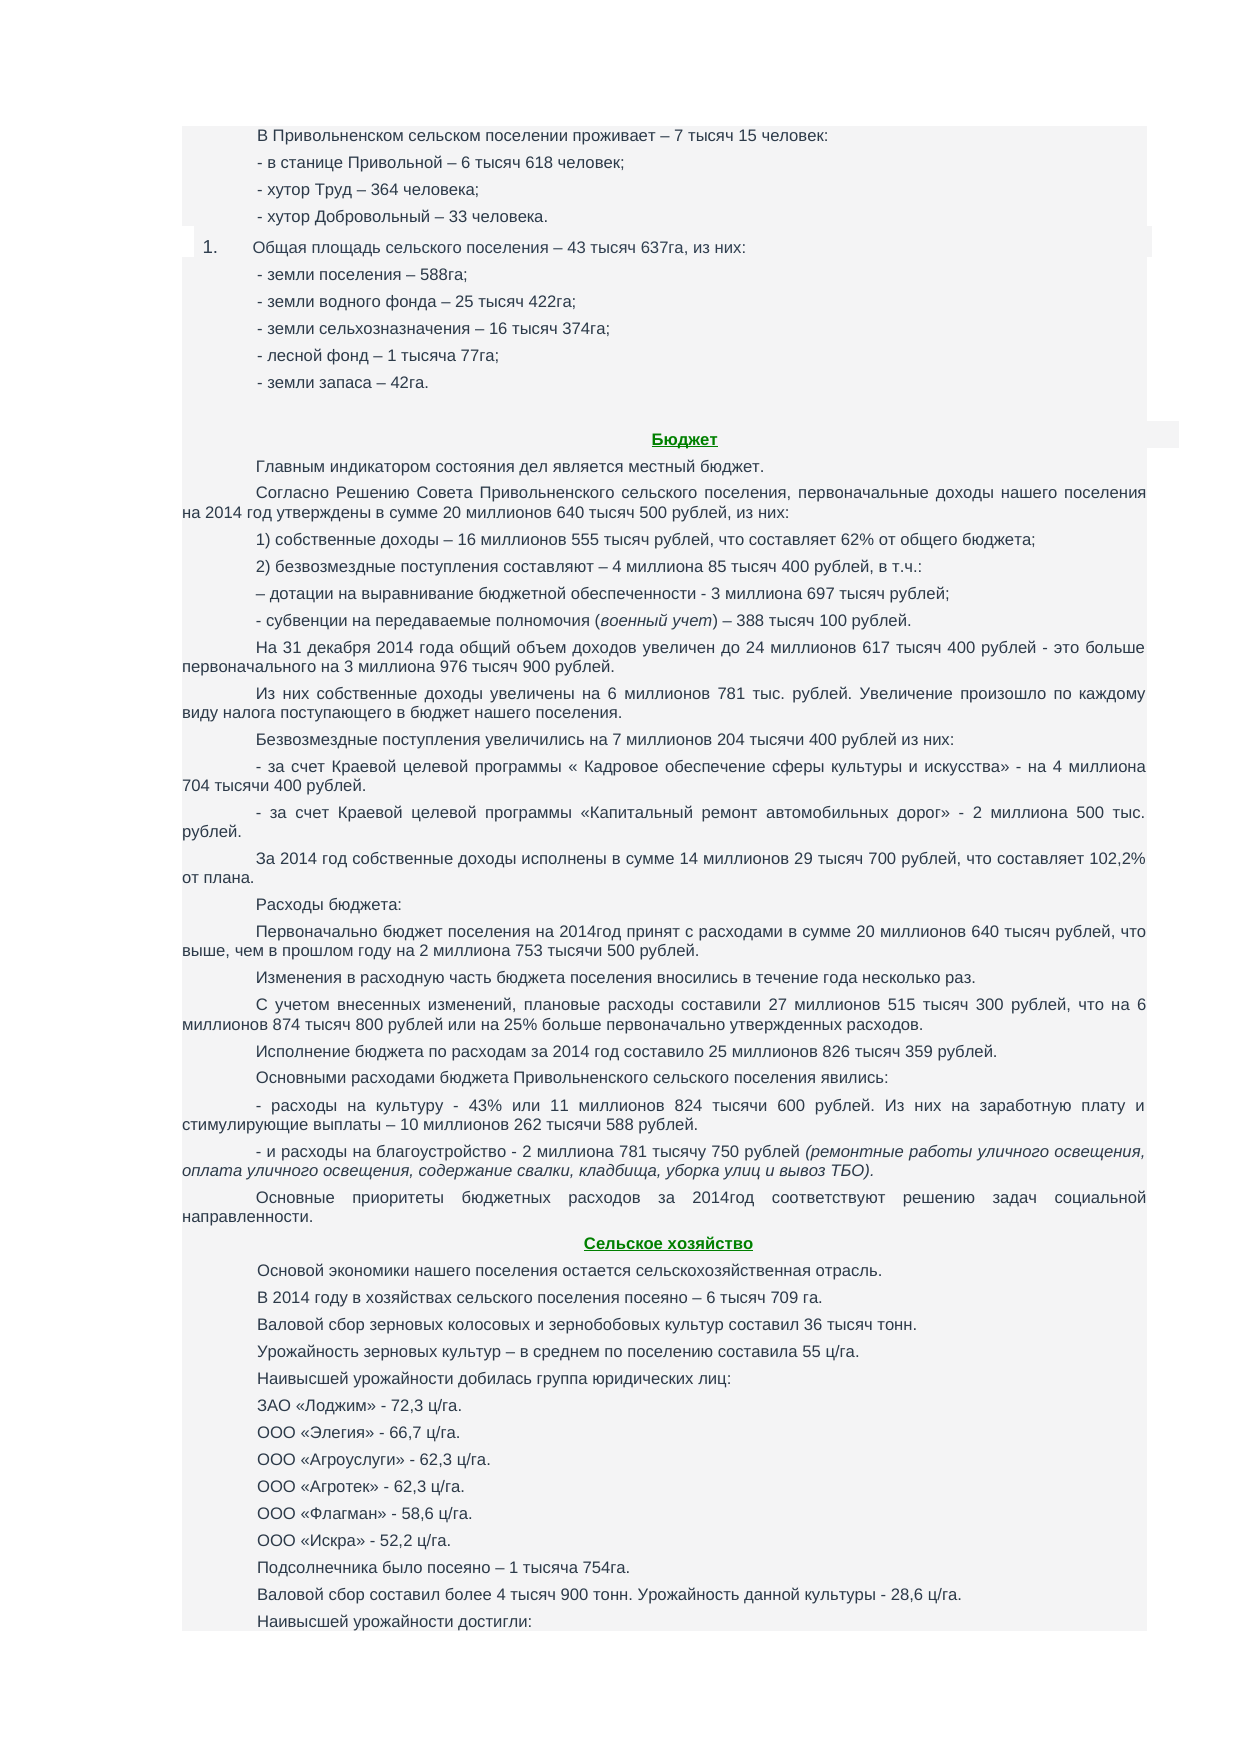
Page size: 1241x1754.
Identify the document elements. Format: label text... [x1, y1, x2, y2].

text С учетом внесенных изменений, плановые расходы составили 27 миллионов 515 тысяч 300 рублей, что на 6 миллионов 874 тысяч 800 рублей или на 25% больше первоначально утвержденных расходов. [182, 995, 1147, 1033]
text Исполнение бюджета по расходам за 2014 год составило 25 миллионов 826 тысяч 359 рублей. [182, 1041, 1147, 1061]
text - субвенции на передаваемые полномочия (военный учет) – 388 тысяч 100 рублей. [182, 610, 1147, 629]
text - за счет Краевой целевой программы «Капитальный ремонт автомобильных дорог» - 2 миллиона 500 тыс. рублей. [182, 803, 1147, 841]
text Безвозмездные поступления увеличились на 7 миллионов 204 тысячи 400 рублей из них: [182, 730, 1147, 749]
text В 2014 году в хозяйствах сельского поселения посеяно – 6 тысяч 709 га. [182, 1288, 1147, 1307]
text - и расходы на благоустройство - 2 миллиона 781 тысячу 750 рублей (ремонтные работы уличного освещения, оплата уличного освещения, содержание свалки, кладбища, уборка улиц и вывоз ТБО). [182, 1141, 1147, 1180]
text За 2014 год собственные доходы исполнены в сумме 14 миллионов 29 тысяч 700 рублей, что составляет 102,2% от плана. [182, 849, 1147, 887]
text ООО «Искра» - 52,2 ц/га. [182, 1531, 1147, 1550]
text Расходы бюджета: [182, 895, 1147, 914]
text Основой экономики нашего поселения остается сельскохозяйственная отрасль. [182, 1261, 1147, 1280]
text Первоначально бюджет поселения на 2014год принят с расходами в сумме 20 миллионов 640 тысяч рублей, что выше, чем в прошлом году на 2 миллиона 753 тысячи 500 рублей. [182, 922, 1147, 960]
text Основными расходами бюджета Привольненского сельского поселения явились: [182, 1068, 1147, 1087]
text Валовой сбор составил более 4 тысяч 900 тонн. Урожайность данной культуры - 28,6 ц/га. [182, 1584, 1147, 1604]
text ООО «Агроуслуги» - 62,3 ц/га. [182, 1449, 1147, 1469]
text ЗАО «Лоджим» - 72,3 ц/га. [182, 1396, 1147, 1415]
text - за счет Краевой целевой программы « Кадровое обеспечение сферы культуры и искусства» - на 4 миллиона 704 тысячи 400 рублей. [182, 757, 1147, 795]
text Урожайность зерновых культур – в среднем по поселению составила 55 ц/га. [182, 1342, 1147, 1361]
text - земли водного фонда – 25 тысяч 422га; [182, 292, 1147, 311]
text - расходы на культуру - 43% или 11 миллионов 824 тысячи 600 рублей. Из них на заработную плату и стимулирующие выплаты – 10 миллионов 262 тысячи 588 рублей. [182, 1095, 1147, 1134]
text Наивысшей урожайности достигли: [182, 1611, 1147, 1631]
text Подсолнечника было посеяно – 1 тысяча 754га. [182, 1557, 1147, 1577]
list Общая площадь сельского поселения – 43 тысяч 637га, из них: [194, 234, 1152, 257]
text - земли запаса – 42га. [182, 373, 1147, 392]
text ООО «Элегия» - 66,7 ц/га. [182, 1423, 1147, 1442]
text - земли поселения – 588га; [182, 265, 1147, 284]
text - хутор Труд – 364 человека; [182, 180, 1147, 199]
text Из них собственные доходы увеличены на 6 миллионов 781 тыс. рублей. Увеличение произошло по каждому виду налога поступающего в бюджет нашего поселения. [182, 683, 1147, 722]
text Основные приоритеты бюджетных расходов за 2014год соответствуют решению задач социальной направленности. [182, 1188, 1147, 1226]
text Бюджет [182, 429, 1179, 448]
text Сельское хозяйство [182, 1234, 1147, 1253]
text Главным индикатором состояния дел является местный бюджет. [182, 456, 1147, 476]
text - хутор Добровольный – 33 человека. [182, 207, 1147, 226]
text ООО «Агротек» - 62,3 ц/га. [182, 1477, 1147, 1496]
text Наивысшей урожайности добилась группа юридических лиц: [182, 1369, 1147, 1388]
text - в станице Привольной – 6 тысяч 618 человек; [182, 153, 1147, 172]
text - земли сельхозназначения – 16 тысяч 374га; [182, 319, 1147, 338]
text – дотации на выравнивание бюджетной обеспеченности - 3 миллиона 697 тысяч рублей; [182, 583, 1147, 603]
text Валовой сбор зерновых колосовых и зернобобовых культур составил 36 тысяч тонн. [182, 1315, 1147, 1334]
text Изменения в расходную часть бюджета поселения вносились в течение года несколько раз. [182, 968, 1147, 987]
text 1) собственные доходы – 16 миллионов 555 тысяч рублей, что составляет 62% от общего бюджета; [182, 529, 1147, 549]
text - лесной фонд – 1 тысяча 77га; [182, 346, 1147, 365]
text В Привольненском сельском поселении проживает – 7 тысяч 15 человек: [182, 126, 1147, 145]
text ООО «Флагман» - 58,6 ц/га. [182, 1503, 1147, 1523]
text Согласно Решению Совета Привольненского сельского поселения, первоначальные доходы нашего поселения на 2014 год утверждены в сумме 20 миллионов 640 тысяч 500 рублей, из них: [182, 483, 1147, 522]
text 2) безвозмездные поступления составляют – 4 миллиона 85 тысяч 400 рублей, в т.ч.: [182, 556, 1147, 576]
text На 31 декабря 2014 года общий объем доходов увеличен до 24 миллионов 617 тысяч 400 рублей - это больше первоначального на 3 миллиона 976 тысяч 900 рублей. [182, 637, 1147, 676]
